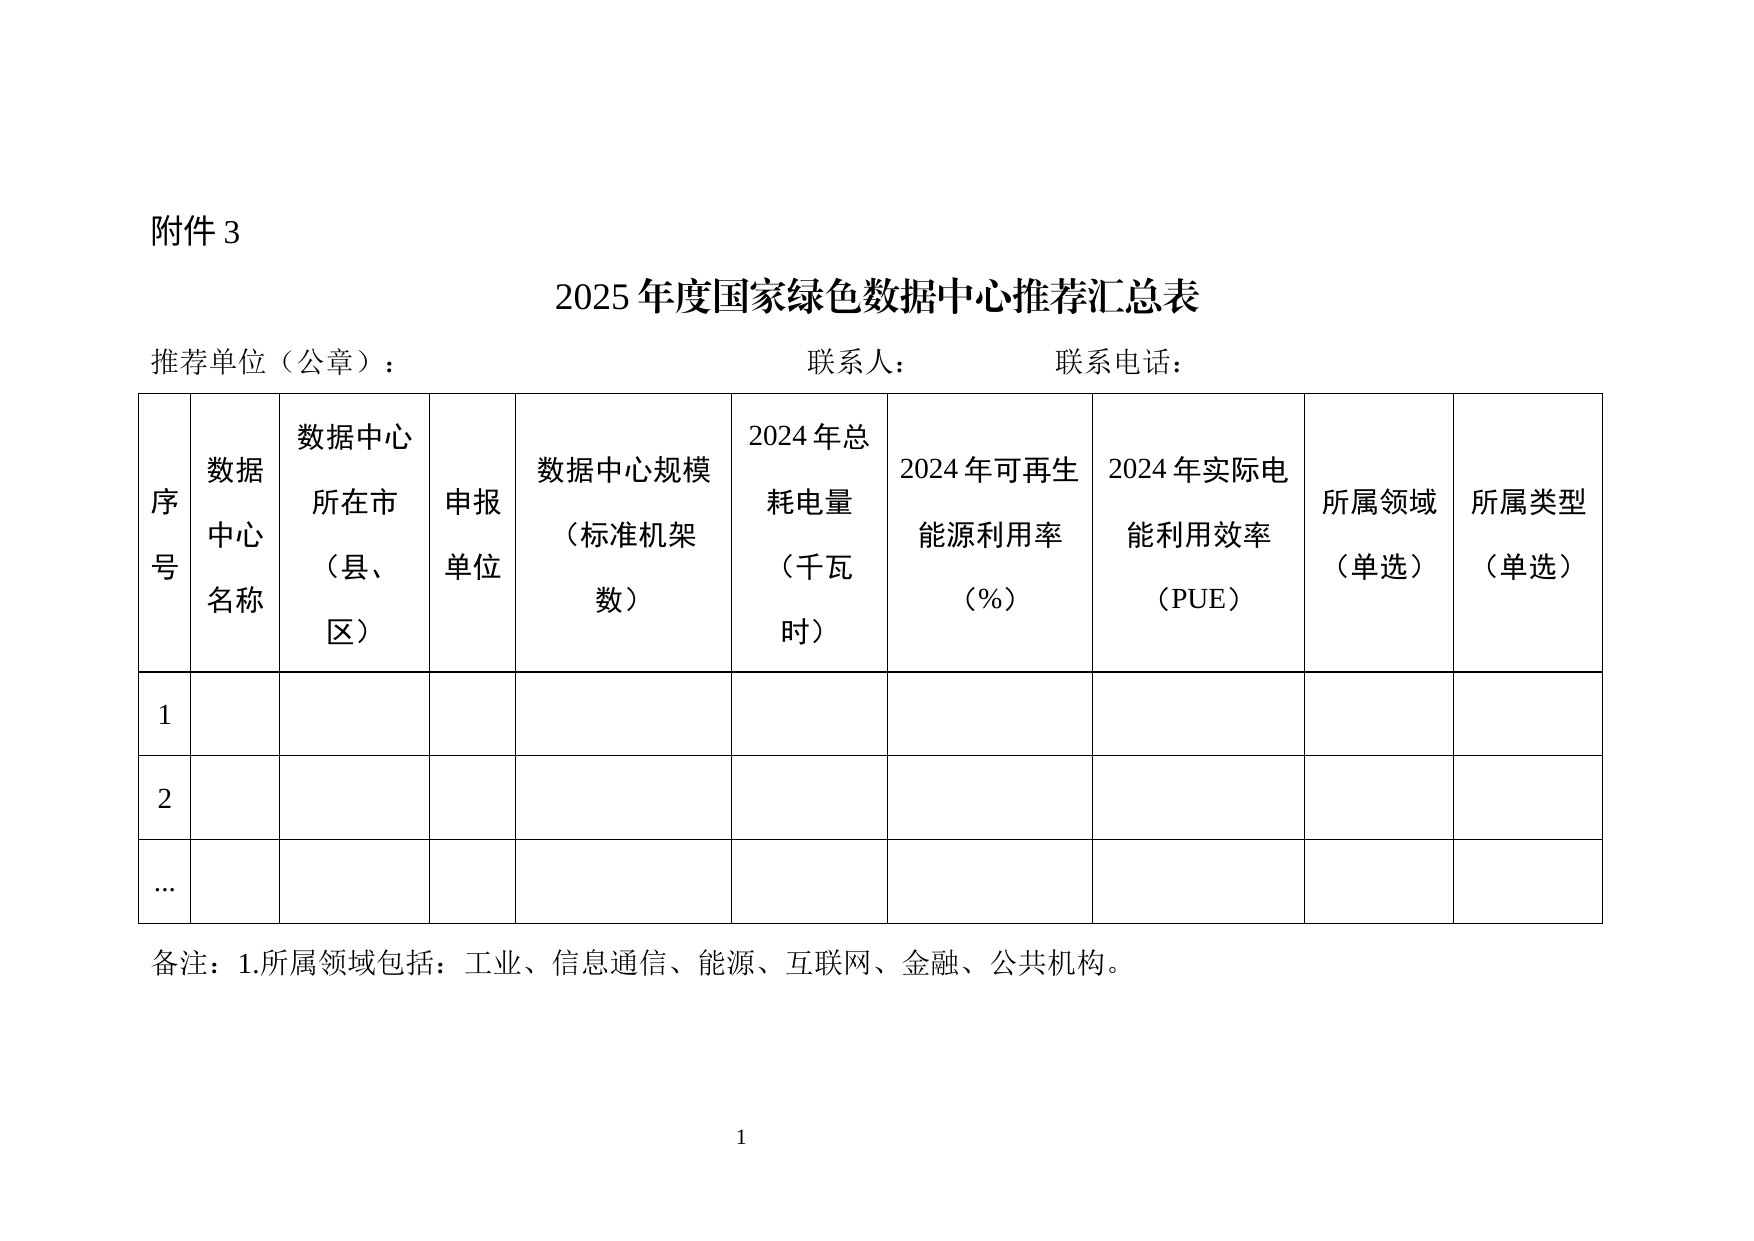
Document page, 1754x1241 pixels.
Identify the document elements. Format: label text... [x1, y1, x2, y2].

table_cell [430, 840, 515, 923]
table_header 所属类型（单选） [1454, 394, 1602, 671]
table_cell 1 [139, 673, 190, 755]
table_cell [280, 840, 429, 923]
text 推荐单位（公章）： 联系人： 联系电话： [150, 328, 1604, 393]
table_cell [1454, 673, 1602, 755]
table_header 所属领域（单选） [1305, 394, 1453, 671]
table_cell [516, 673, 731, 755]
text 2025年度国家绿色数据中心推荐汇总表 [150, 263, 1604, 328]
table_cell [280, 756, 429, 839]
table_header 序号 [139, 394, 190, 671]
table_cell [516, 840, 731, 923]
table_cell [888, 673, 1092, 755]
text 附件3 [150, 198, 1604, 263]
table_header 数据中心规模（标准机架数） [516, 394, 731, 671]
table_cell [516, 756, 731, 839]
table_cell [430, 756, 515, 839]
text 备注：1.所属领域包括：工业、信息通信、能源、互联网、金融、公共机构。 [150, 924, 1604, 986]
table_cell [191, 756, 279, 839]
table_header 2024年实际电能利用效率（PUE） [1093, 394, 1304, 671]
table_cell [888, 756, 1092, 839]
table_cell [1454, 840, 1602, 923]
table_cell [1305, 840, 1453, 923]
table_header 数据中心所在市（县、区） [280, 394, 429, 671]
table_cell [732, 673, 887, 755]
table_cell [191, 840, 279, 923]
table_cell [1305, 756, 1453, 839]
table_cell [1454, 756, 1602, 839]
table_cell [1305, 673, 1453, 755]
table_cell [1093, 673, 1304, 755]
table_cell [732, 840, 887, 923]
table_cell 2 [139, 756, 190, 839]
table_cell ... [139, 840, 190, 923]
table_cell [191, 673, 279, 755]
table_cell [888, 840, 1092, 923]
table_cell [1093, 840, 1304, 923]
table_cell [1093, 756, 1304, 839]
table_header 2024年可再生能源利用率（%） [888, 394, 1092, 671]
table_header 2024年总耗电量 （千瓦时） [732, 394, 887, 671]
table_header 数据中心名称 [191, 394, 279, 671]
table_cell [280, 673, 429, 755]
table_cell [430, 673, 515, 755]
table_cell [732, 756, 887, 839]
table_header 申报 单位 [430, 394, 515, 671]
